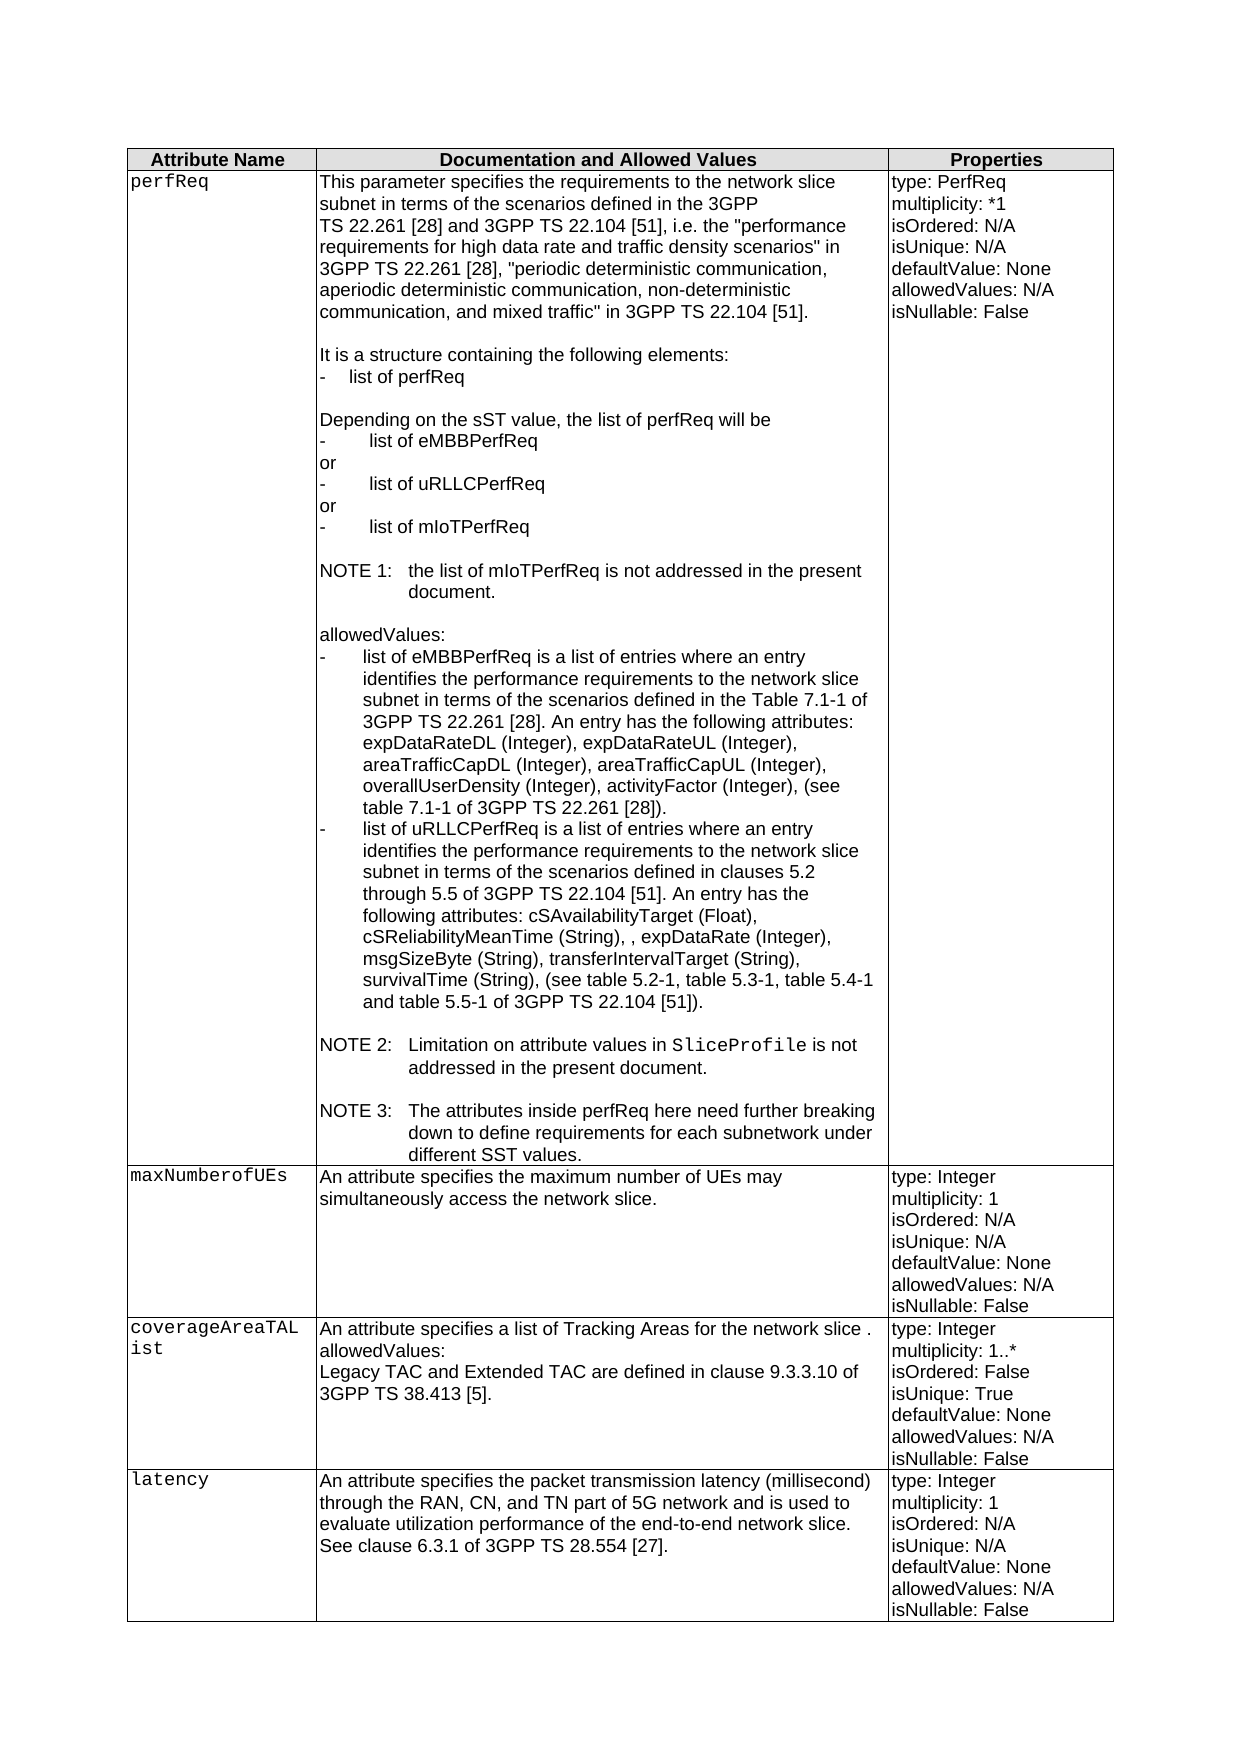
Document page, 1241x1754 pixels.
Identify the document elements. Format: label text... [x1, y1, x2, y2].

table_header Attribute Name [128, 149, 316, 170]
table_cell latency [128, 1470, 316, 1621]
table_header Properties [889, 149, 1113, 170]
table_header Documentation and Allowed Values [317, 149, 888, 170]
table_cell type: Integer multiplicity: 1 isOrdered: N/A isUnique: N/A defaultValue: None allowedValues: N/A isNullable: False [889, 1470, 1113, 1621]
table_cell An attribute specifies a list of Tracking Areas for the network slice . allowedValues: Legacy TAC and Extended TAC are defined in clause 9.3.3.10 of 3GPP TS 38.413 [5]. [317, 1318, 888, 1469]
table_cell type: Integer multiplicity: 1..* isOrdered: False isUnique: True defaultValue: None allowedValues: N/A isNullable: False [889, 1318, 1113, 1469]
table_cell perfReq [128, 171, 316, 1165]
table_cell An attribute specifies the packet transmission latency (millisecond) through the RAN, CN, and TN part of 5G network and is used to evaluate utilization performance of the end-to-end network slice. See clause 6.3.1 of 3GPP TS 28.554 [27]. [317, 1470, 888, 1621]
table_cell type: PerfReq multiplicity: *1 isOrdered: N/A isUnique: N/A defaultValue: None allowedValues: N/A isNullable: False [889, 171, 1113, 1165]
table_cell type: Integer multiplicity: 1 isOrdered: N/A isUnique: N/A defaultValue: None allowedValues: N/A isNullable: False [889, 1166, 1113, 1317]
table_cell This parameter specifies the requirements to the network slice subnet in terms of the scenarios defined in the 3GPP TS 22.261 [28] and 3GPP TS 22.104 [51], i.e. the "performance requirements for high data rate and traffic density scenarios" in 3GPP TS 22.261 [28], "periodic deterministic communication, aperiodic deterministic communication, non-deterministic communication, and mixed traffic" in 3GPP TS 22.104 [51]. It is a structure containing the following elements: - list of perfReq Depending on the sST value, the list of perfReq will be - list of eMBBPerfReq or - list of uRLLCPerfReq or - list of mIoTPerfReq NOTE 1: the list of mIoTPerfReq is not addressed in the present document. allowedValues: - list of eMBBPerfReq is a list of entries where an entry identifies the performance requirements to the network slice subnet in terms of the scenarios defined in the Table 7.1-1 of 3GPP TS 22.261 [28]. An entry has the following attributes: expDataRateDL (Integer), expDataRateUL (Integer), areaTrafficCapDL (Integer), areaTrafficCapUL (Integer), overallUserDensity (Integer), activityFactor (Integer), (see table 7.1-1 of 3GPP TS 22.261 [28]). - list of uRLLCPerfReq is a list of entries where an entry identifies the performance requirements to the network slice subnet in terms of the scenarios defined in clauses 5.2 through 5.5 of 3GPP TS 22.104 [51]. An entry has the following attributes: cSAvailabilityTarget (Float), cSReliabilityMeanTime (String), , expDataRate (Integer), msgSizeByte (String), transferIntervalTarget (String), survivalTime (String), (see table 5.2-1, table 5.3-1, table 5.4-1 and table 5.5-1 of 3GPP TS 22.104 [51]). NOTE 2: Limitation on attribute values in SliceProfile is not addressed in the present document. NOTE 3: The attributes inside perfReq here need further breaking down to define requirements for each subnetwork under different SST values. [317, 171, 888, 1165]
table_cell maxNumberofUEs [128, 1166, 316, 1317]
table_cell An attribute specifies the maximum number of UEs may simultaneously access the network slice. [317, 1166, 888, 1317]
table_cell coverageAreaTAList [128, 1318, 316, 1469]
